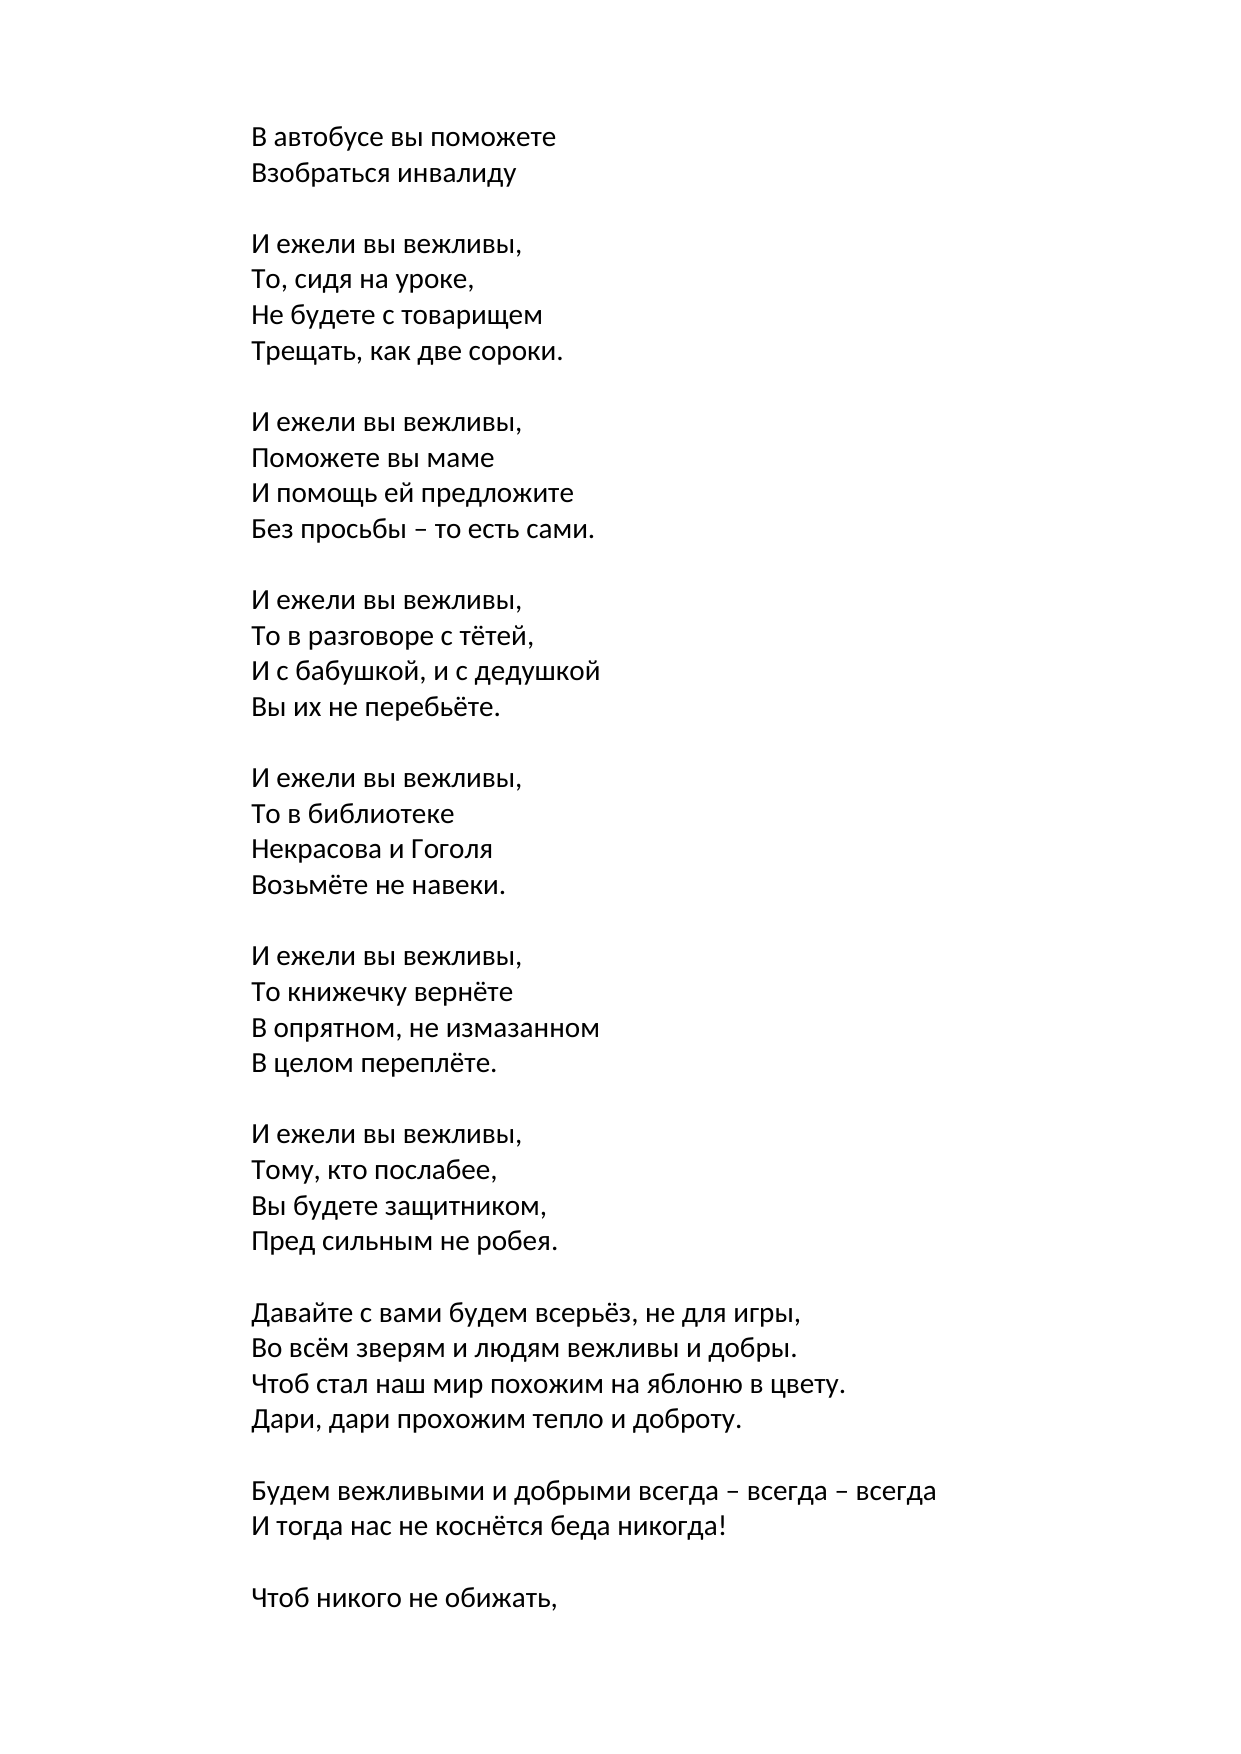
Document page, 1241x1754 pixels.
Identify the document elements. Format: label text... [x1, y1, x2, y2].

text И ежели вы вежливы, [177, 225, 1152, 261]
text Давайте с вами будем всерьёз, не для игры, [177, 1294, 1152, 1329]
text Вы будете защитником, [177, 1187, 1152, 1222]
text И помощь ей предложите [177, 474, 1152, 510]
text Поможете вы маме [177, 439, 1152, 474]
text То книжечку вернёте [177, 973, 1152, 1009]
text То в разговоре с тётей, [177, 617, 1152, 652]
text В автобусе вы поможете [177, 118, 1152, 154]
text И ежели вы вежливы, [177, 581, 1152, 617]
text Будем вежливыми и добрыми всегда – всегда – всегда [177, 1472, 1152, 1507]
text Без просьбы – то есть сами. [177, 510, 1152, 546]
text И ежели вы вежливы, [177, 759, 1152, 795]
text Трещать, как две сороки. [177, 332, 1152, 367]
text Чтоб никого не обижать, [177, 1579, 1152, 1614]
text То в библиотеке [177, 795, 1152, 831]
text Возьмёте не навеки. [177, 866, 1152, 902]
text И с бабушкой, и с дедушкой [177, 652, 1152, 688]
text Не будете с товарищем [177, 296, 1152, 332]
text И ежели вы вежливы, [177, 1116, 1152, 1151]
text В опрятном, не измазанном [177, 1009, 1152, 1044]
text Вы их не перебьёте. [177, 688, 1152, 724]
text Пред сильным не робея. [177, 1222, 1152, 1258]
text И ежели вы вежливы, [177, 403, 1152, 439]
text Взобраться инвалиду [177, 154, 1152, 189]
text Во всём зверям и людям вежливы и добры. [177, 1329, 1152, 1365]
text Некрасова и Гоголя [177, 831, 1152, 866]
text И тогда нас не коснётся беда никогда! [177, 1507, 1152, 1543]
text Дари, дари прохожим тепло и доброту. [177, 1401, 1152, 1436]
text То, сидя на уроке, [177, 261, 1152, 296]
text И ежели вы вежливы, [177, 937, 1152, 973]
text Чтоб стал наш мир похожим на яблоню в цвету. [177, 1365, 1152, 1401]
text В целом переплёте. [177, 1044, 1152, 1080]
text Тому, кто послабее, [177, 1151, 1152, 1187]
